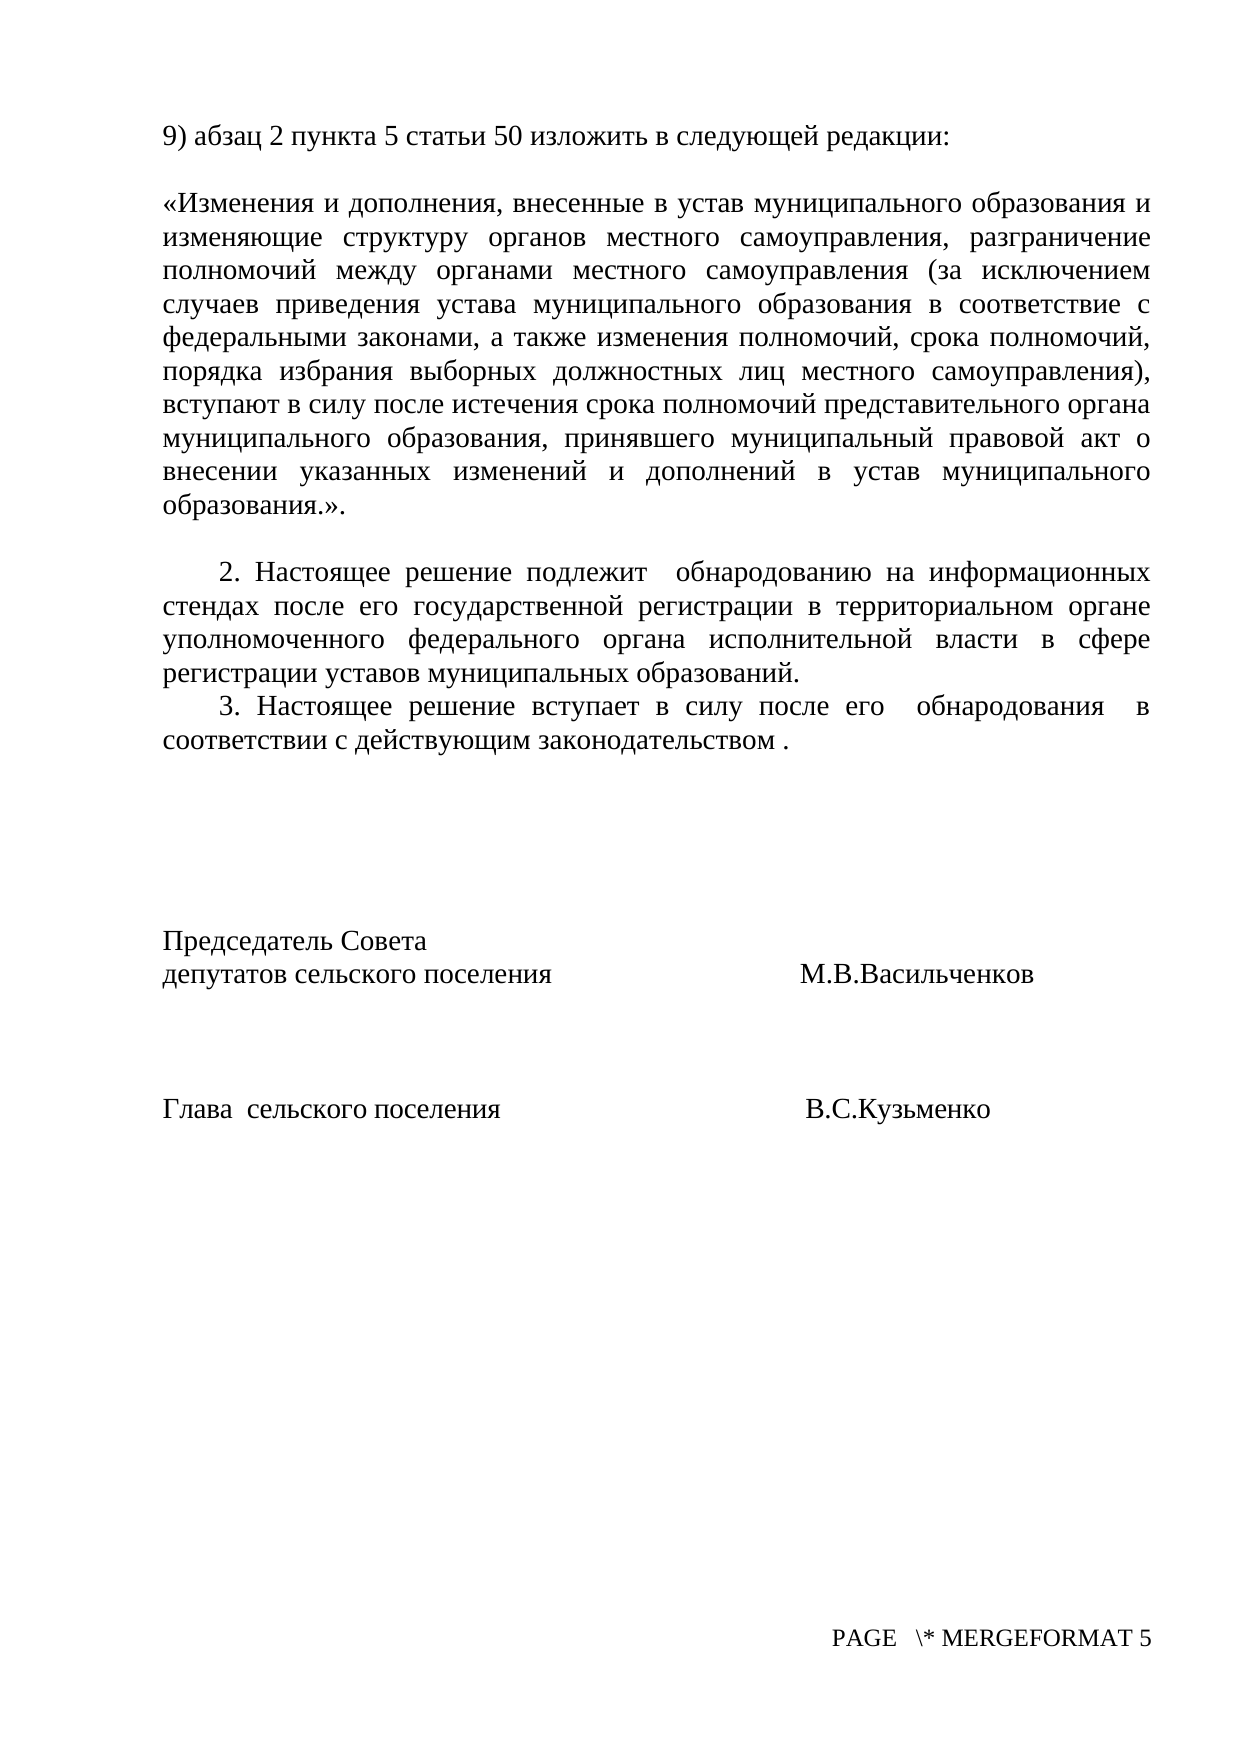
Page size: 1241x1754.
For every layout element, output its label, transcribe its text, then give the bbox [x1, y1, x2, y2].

text Председатель Совета [162, 923, 1152, 957]
text Глава сельского поселения В.С.Кузьменко [162, 1091, 1150, 1124]
text депутатов сельского поселения М.В.Васильченков [162, 957, 1152, 990]
text 2. Настоящее решение подлежит обнародованию на информационных стендах после его государственной регистрации в территориальном органе уполномоченного федерального органа исполнительной власти в сфере регистрации уставов муниципальных образований. [162, 554, 1152, 688]
text «Изменения и дополнения, внесенные в устав муниципального образования и изменяющие структуру органов местного самоуправления, разграничение полномочий между органами местного самоуправления (за исключением случаев приведения устава муниципального образования в соответствие с федеральными законами, а также изменения полномочий, срока полномочий, порядка избрания выборных должностных лиц местного самоуправления), вступают в силу после истечения срока полномочий представительного органа муниципального образования, принявшего муниципальный правовой акт о внесении указанных изменений и дополнений в устав муниципального образования.». [162, 185, 1152, 521]
text 9) абзац 2 пункта 5 статьи 50 изложить в следующей редакции: [162, 118, 1152, 152]
text 3. Настоящее решение вступает в силу после его обнародования в соответствии с действующим законодательством . [162, 688, 1152, 755]
